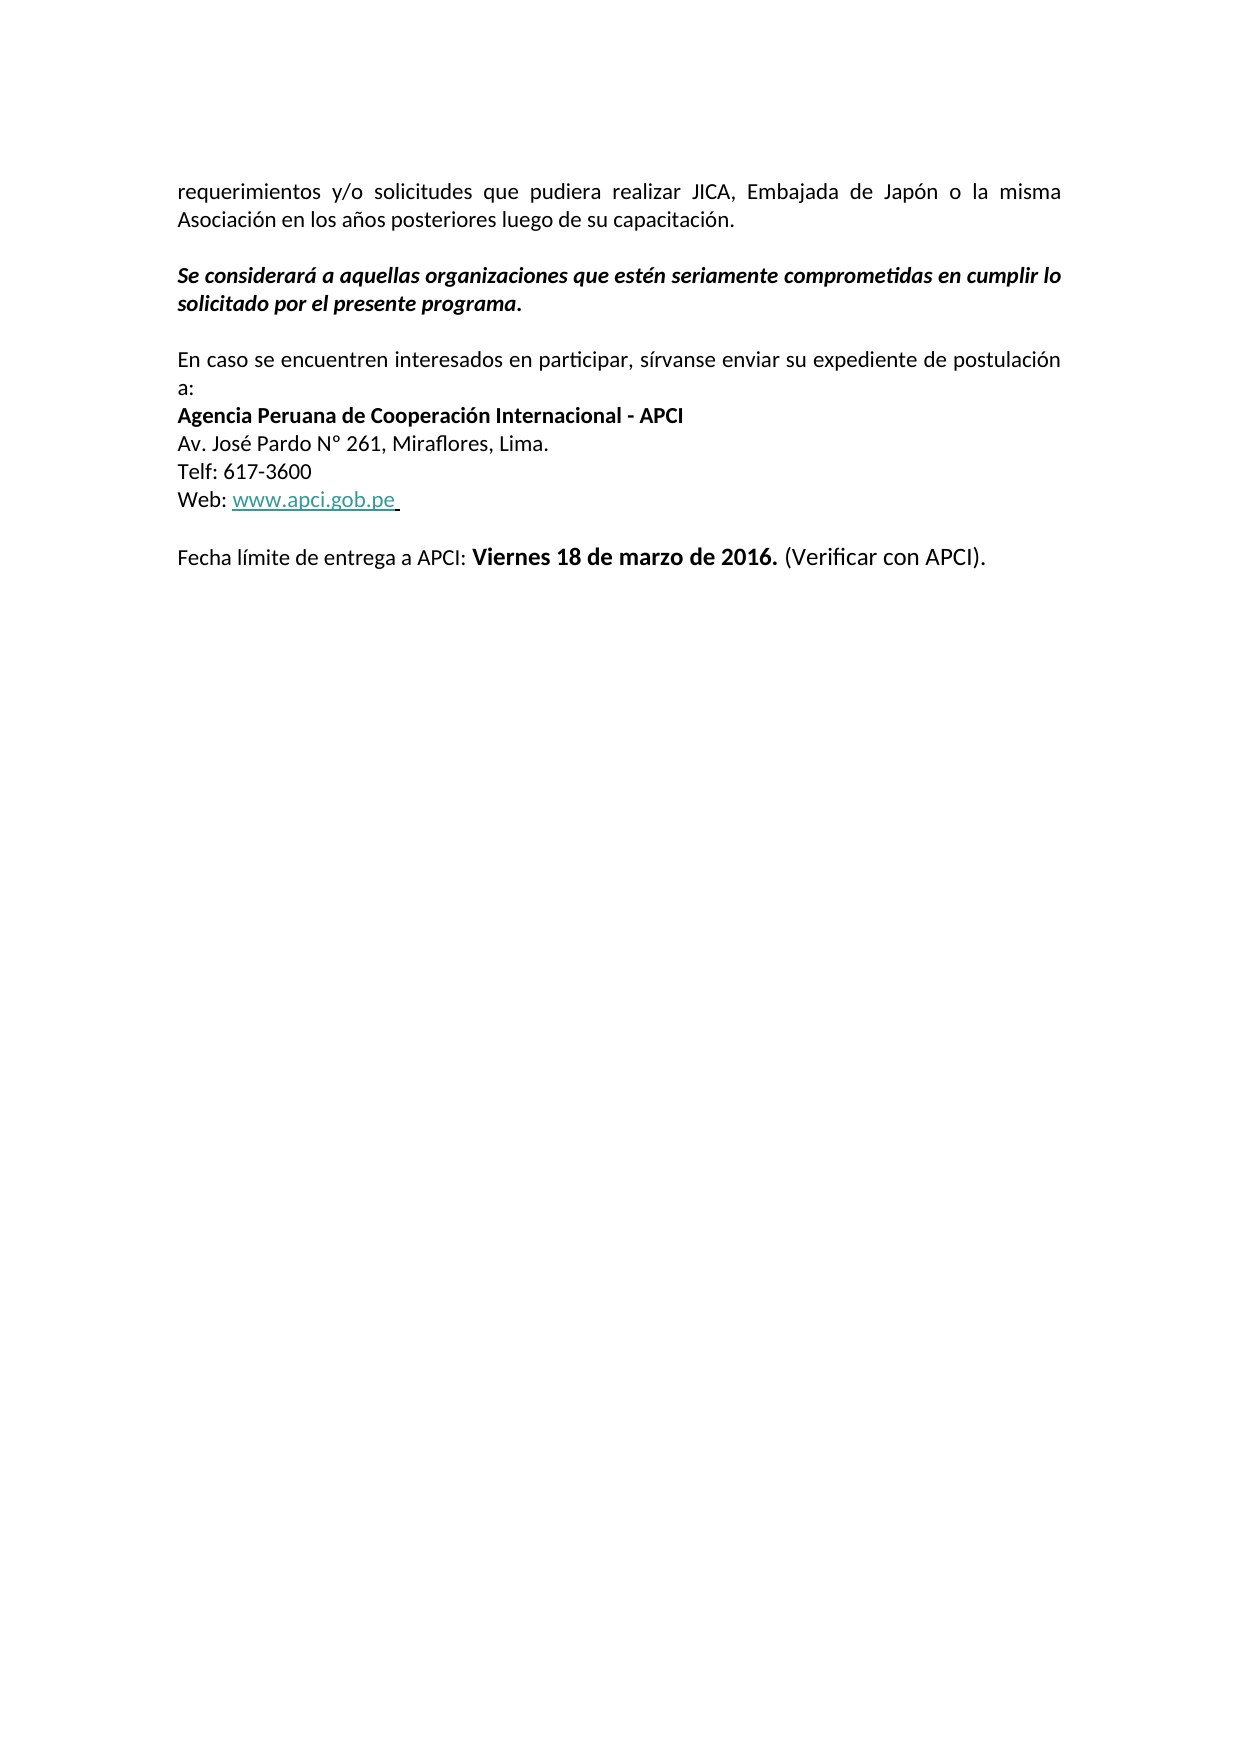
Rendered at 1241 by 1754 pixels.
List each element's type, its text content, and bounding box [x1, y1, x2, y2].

text Se considerará a aquellas organizaciones que estén seriamente comprometidas en cumplir lo solicitado por el presente programa. [177, 261, 1063, 317]
text Agencia Peruana de Cooperación Internacional - APCI [177, 401, 1063, 429]
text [177, 177, 1063, 233]
text Fecha límite de entrega a APCI: Viernes 18 de marzo de 2016. (Verificar con APCI). [177, 541, 1063, 572]
text Web: www.apci.gob.pe [177, 485, 1063, 513]
text Telf: 617-3600 [177, 457, 1063, 485]
text Av. José Pardo Nº 261, Miraflores, Lima. [177, 429, 1063, 457]
text En caso se encuentren interesados en participar, sírvanse enviar su expediente de postulación a: [177, 345, 1063, 401]
